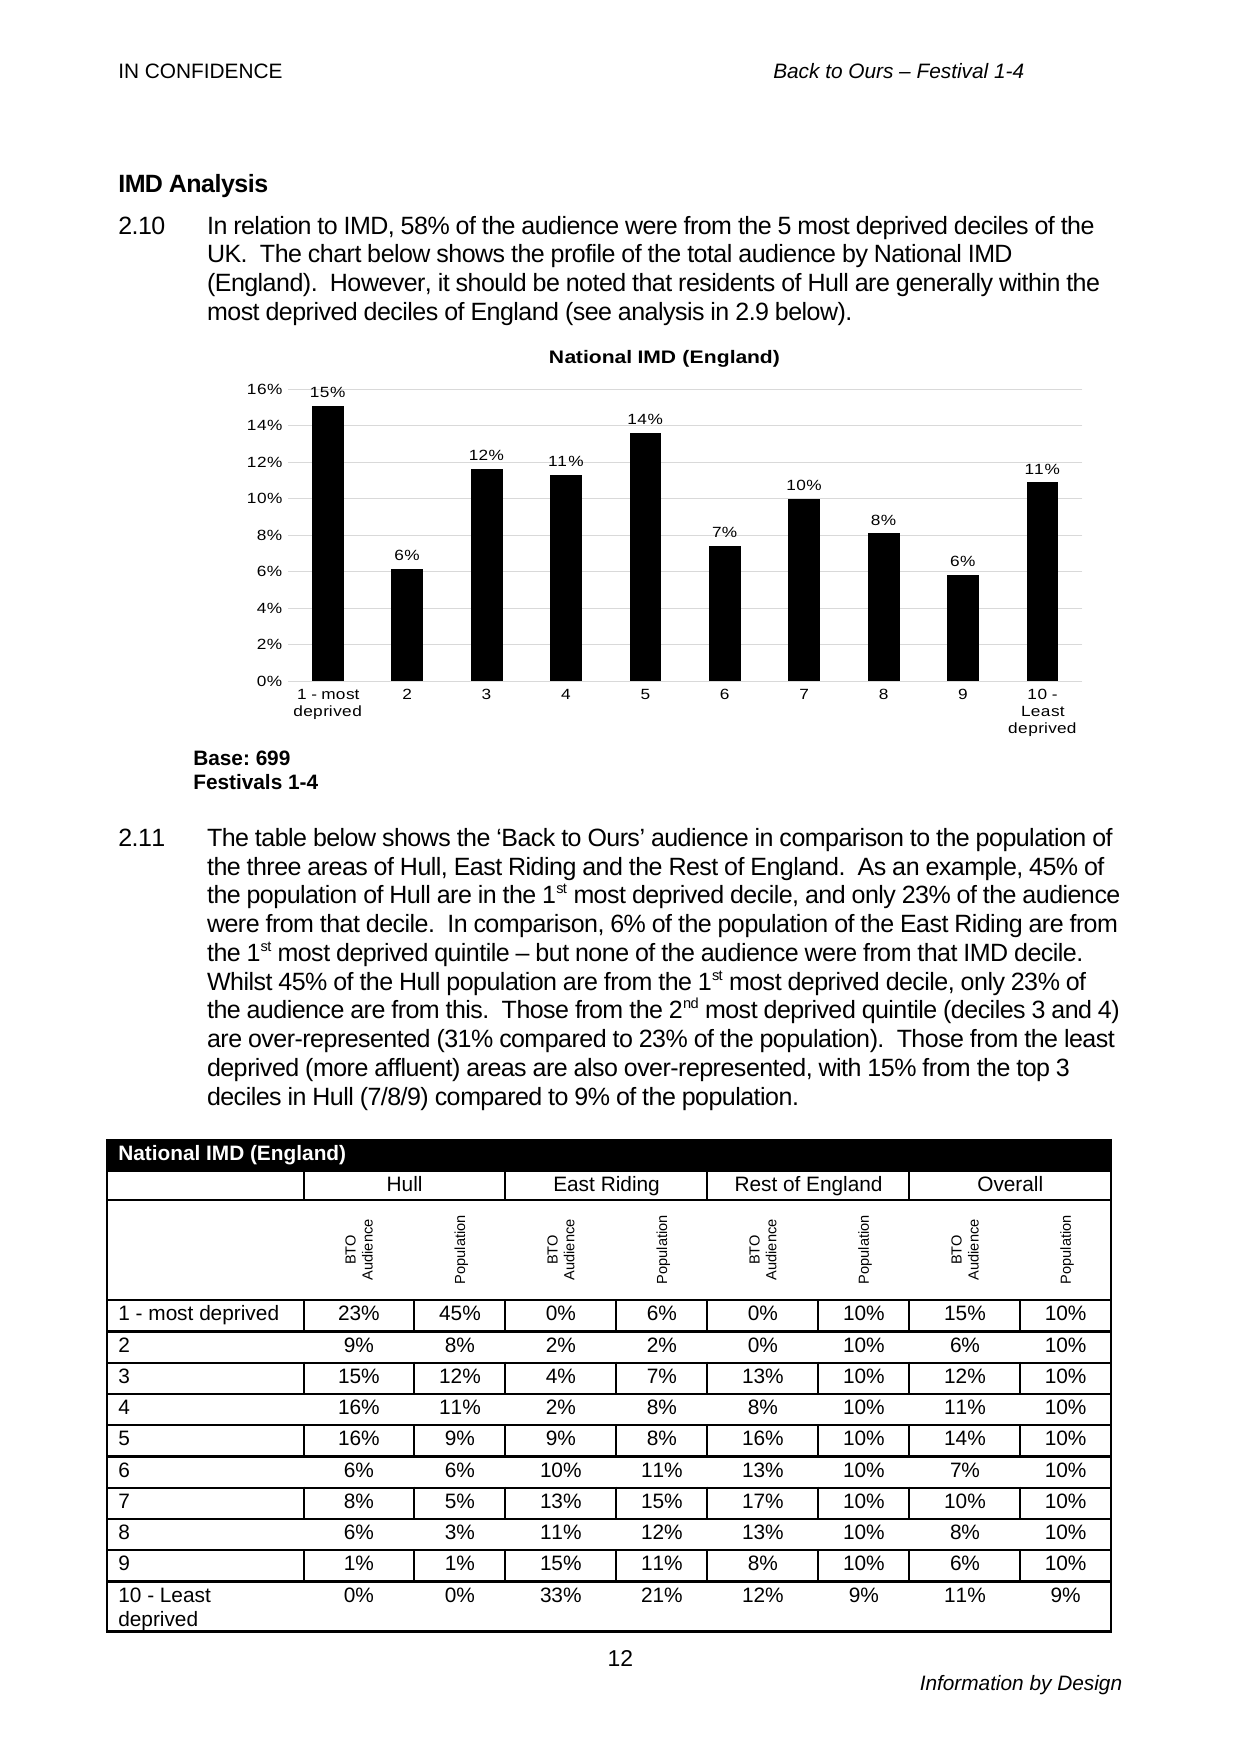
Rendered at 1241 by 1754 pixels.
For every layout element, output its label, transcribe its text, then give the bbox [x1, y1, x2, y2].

table_cell Population [818, 1201, 909, 1299]
table_cell 12% [910, 1364, 1019, 1393]
table_cell East Riding [506, 1172, 706, 1199]
table_cell 10% [1021, 1426, 1110, 1455]
table_cell 9% [304, 1333, 414, 1362]
table_cell BTO Audience [505, 1201, 616, 1299]
table_cell 10% [818, 1395, 909, 1424]
table_cell 15% [506, 1551, 615, 1580]
table_cell BTO Audience [909, 1201, 1020, 1299]
table_cell 6% [910, 1551, 1019, 1580]
table_cell 0% [304, 1583, 414, 1630]
list The table below shows the ‘Back to Ours’ audience in comparison to the population of the three areas of Hull, East Riding and the Rest of England. As an example, 45% of the population of Hull are in the 1st most deprived decile, and only 23% of the audience were from that decile. In comparison, 6% of the population of the East Riding are from the 1st most deprived quintile – but none of the audience were from that IMD decile. Whilst 45% of the Hull population are from the 1st most deprived decile, only 23% of the audience are from this. Those from the 2nd most deprived quintile (deciles 3 and 4) are over-represented (31% compared to 23% of the population). Those from the least deprived (more affluent) areas are also over-represented, with 15% from the top 3 deciles in Hull (7/8/9) compared to 9% of the population. [118, 823, 1122, 1110]
table_cell 10% [1021, 1301, 1110, 1330]
table_cell 10% [910, 1489, 1019, 1518]
table_cell 10% [1020, 1395, 1110, 1424]
table_cell BTO Audience [304, 1201, 414, 1299]
table_cell 6% [304, 1458, 414, 1487]
table_cell 3 [108, 1364, 303, 1393]
table_cell 11% [617, 1551, 706, 1580]
table_cell 15% [617, 1489, 706, 1518]
table_cell 13% [707, 1458, 818, 1487]
table_cell 16% [304, 1395, 414, 1424]
table_cell 1% [305, 1551, 413, 1580]
table_cell 9% [818, 1583, 909, 1630]
table_cell 4 [108, 1395, 303, 1424]
table_cell 9% [506, 1426, 615, 1455]
table_cell Population [616, 1201, 707, 1299]
table_cell 10% [819, 1301, 908, 1330]
table_cell 6% [909, 1333, 1020, 1362]
table_cell 11% [909, 1583, 1020, 1630]
table_cell 15% [305, 1364, 413, 1393]
table_cell 6 [108, 1458, 303, 1487]
table_cell 9% [415, 1426, 504, 1455]
table_cell 2 [108, 1333, 303, 1362]
table_header National IMD (England) [108, 1141, 1110, 1170]
table_cell 12% [616, 1520, 707, 1549]
table_cell 12% [707, 1583, 818, 1630]
table_cell BTO Audience [707, 1201, 818, 1299]
table_cell 8% [708, 1551, 817, 1580]
subtitle IMD Analysis [118, 169, 1122, 198]
table_cell 10% [1021, 1364, 1110, 1393]
table_cell 2% [505, 1333, 616, 1362]
table_cell 10% [1020, 1333, 1110, 1362]
table_cell [108, 1172, 303, 1199]
table_cell 1 - most deprived [108, 1301, 303, 1330]
table_cell 5% [415, 1489, 504, 1518]
table_cell 10% [1021, 1551, 1110, 1580]
table_cell 10% [819, 1489, 908, 1518]
table_cell [108, 1201, 303, 1299]
table_cell 21% [616, 1583, 707, 1630]
table_cell 6% [304, 1520, 414, 1549]
table_cell 8% [617, 1426, 706, 1455]
table_cell 7% [909, 1458, 1020, 1487]
table_cell Rest of England [708, 1172, 908, 1199]
text Festivals 1-4 [118, 770, 1122, 794]
table_cell 10% [1021, 1489, 1110, 1518]
table_cell 16% [708, 1426, 817, 1455]
table_cell 15% [910, 1301, 1019, 1330]
table_cell 10% [1020, 1520, 1110, 1549]
table_cell Population [1020, 1201, 1110, 1299]
table_cell 4% [506, 1364, 615, 1393]
table_cell 9% [1020, 1583, 1110, 1630]
table_cell 10% [505, 1458, 616, 1487]
table_cell 11% [505, 1520, 616, 1549]
table_cell 10% [1020, 1458, 1110, 1487]
table_cell 17% [708, 1489, 817, 1518]
table_cell Overall [910, 1172, 1110, 1199]
table_cell Population [414, 1201, 505, 1299]
table_cell 10% [818, 1520, 909, 1549]
table_cell 0% [414, 1583, 505, 1630]
table_cell 11% [909, 1395, 1020, 1424]
table_cell 8% [707, 1395, 818, 1424]
table_cell 8% [414, 1333, 505, 1362]
table_cell 9 [108, 1551, 303, 1580]
table_cell 7% [617, 1364, 706, 1393]
table_cell 2% [616, 1333, 707, 1362]
table_cell 2% [505, 1395, 616, 1424]
table_cell 0% [506, 1301, 615, 1330]
table_cell 6% [414, 1458, 505, 1487]
table_cell 8 [108, 1520, 303, 1549]
table_cell 10% [819, 1551, 908, 1580]
table_cell 13% [707, 1520, 818, 1549]
list In relation to IMD, 58% of the audience were from the 5 most deprived deciles of the UK. The chart below shows the profile of the total audience by National IMD (England). However, it should be noted that residents of Hull are generally within the most deprived deciles of England (see analysis in 2.9 below). [118, 211, 1122, 326]
table_cell 13% [506, 1489, 615, 1518]
table_cell 10 - Least deprived [108, 1583, 303, 1630]
table_cell 0% [708, 1301, 817, 1330]
table_cell 11% [616, 1458, 707, 1487]
table_cell 16% [305, 1426, 413, 1455]
table_cell 0% [707, 1333, 818, 1362]
table_cell 8% [305, 1489, 413, 1518]
table_cell Hull [305, 1172, 504, 1199]
table_cell 45% [415, 1301, 504, 1330]
table_cell 8% [616, 1395, 707, 1424]
table_cell 11% [414, 1395, 505, 1424]
table_cell 7 [108, 1489, 303, 1518]
table_cell 14% [910, 1426, 1019, 1455]
table_cell 23% [305, 1301, 413, 1330]
table_cell 10% [818, 1458, 909, 1487]
table_cell 33% [505, 1583, 616, 1630]
table_cell 10% [819, 1364, 908, 1393]
table_cell 13% [708, 1364, 817, 1393]
table_cell 6% [617, 1301, 706, 1330]
table_cell 1% [415, 1551, 504, 1580]
table_cell 10% [819, 1426, 908, 1455]
text Base: 699 [118, 746, 1122, 770]
table_cell 8% [909, 1520, 1020, 1549]
table_cell 5 [108, 1426, 303, 1455]
table_cell 10% [818, 1333, 909, 1362]
table_cell 3% [414, 1520, 505, 1549]
table_cell 12% [415, 1364, 504, 1393]
